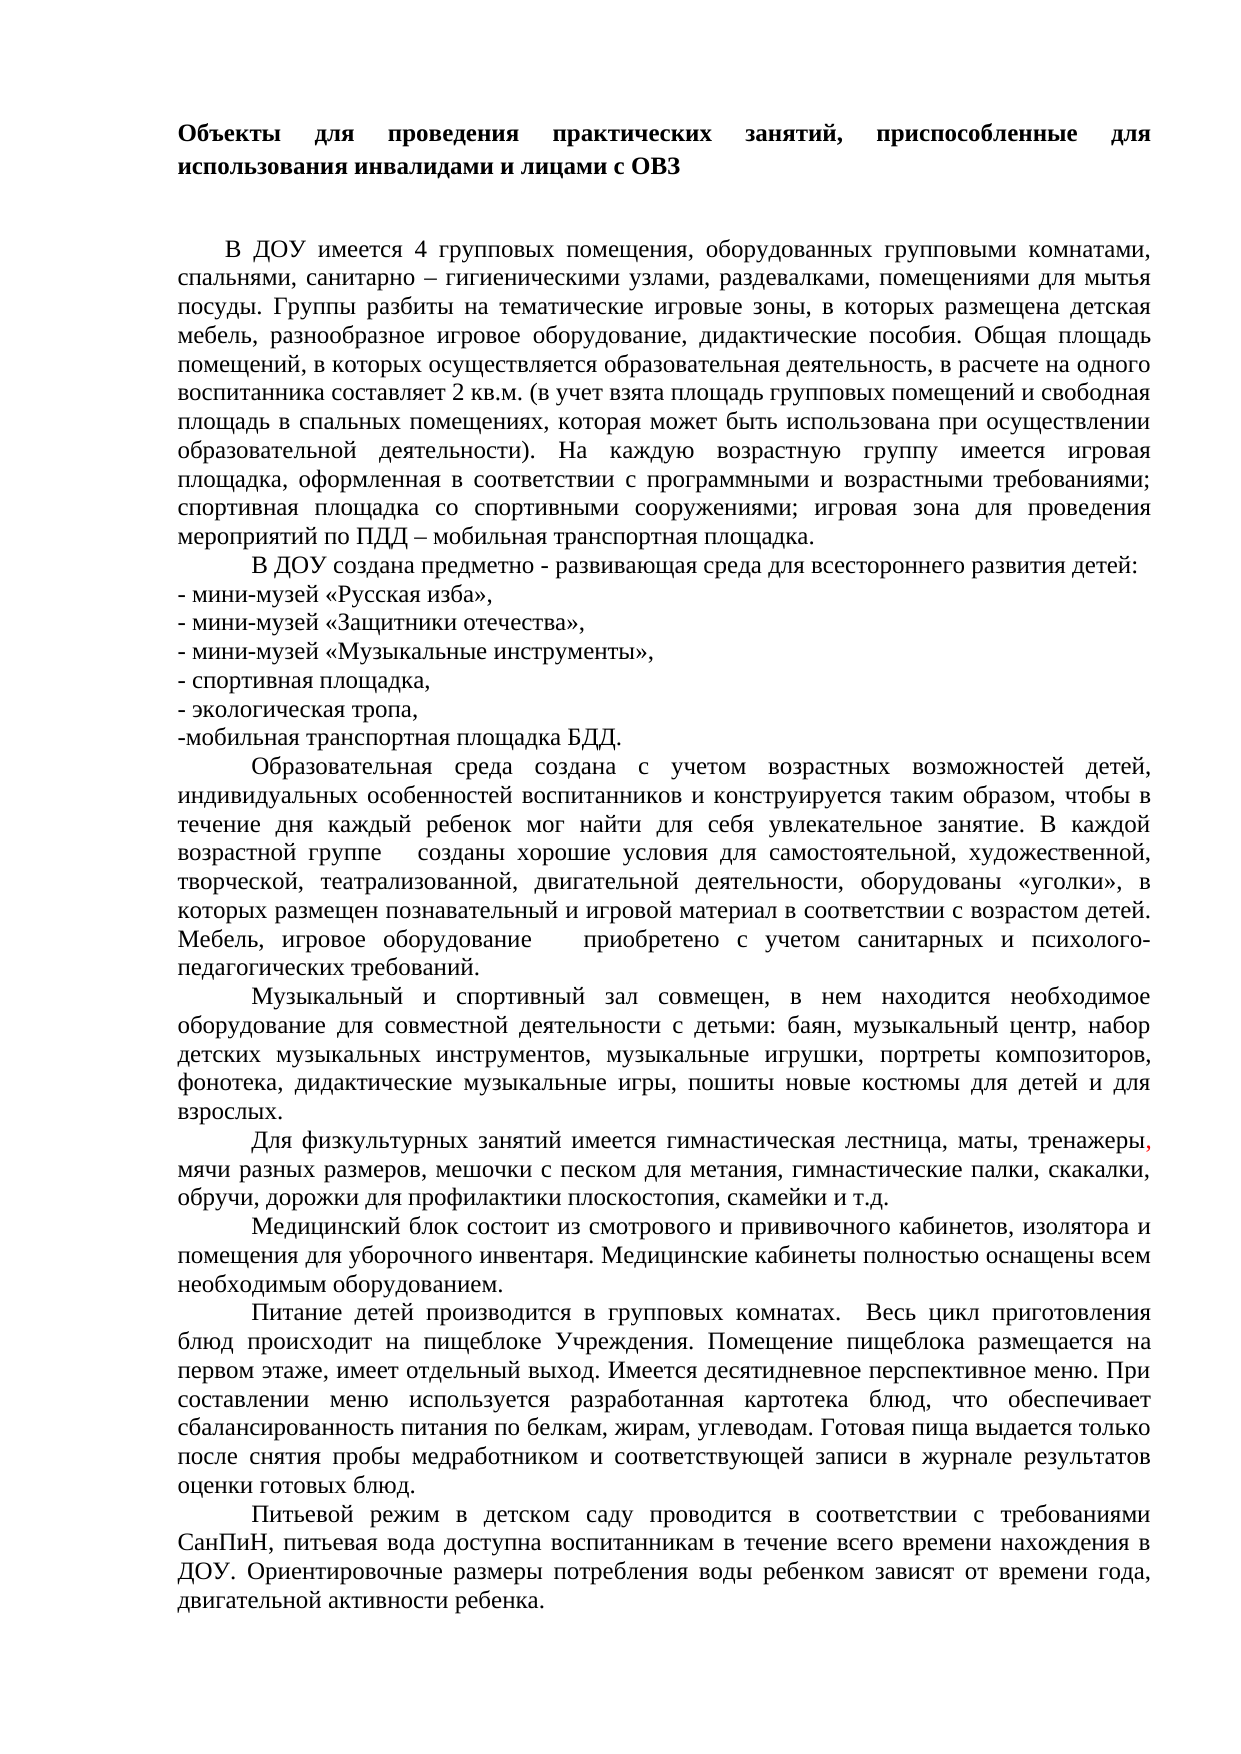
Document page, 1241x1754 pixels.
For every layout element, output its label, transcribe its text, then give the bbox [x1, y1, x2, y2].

text Питьевой режим в детском саду проводится в соответствии с требованиями СанПиН, питьевая вода доступна воспитанникам в течение всего времени нахождения в ДОУ. Ориентировочные размеры потребления воды ребенком зависят от времени года, двигательной активности ребенка. [177, 1499, 1152, 1614]
text В ДОУ создана предметно - развивающая среда для всестороннего развития детей: [177, 550, 1152, 579]
text -мобильная транспортная площадка БДД. [177, 722, 1152, 751]
text - экологическая тропа, [177, 694, 1152, 722]
text Объекты для проведения практических занятий, приспособленные для использования инвалидами и лицами с ОВЗ [177, 118, 1152, 180]
text - мини-музей «Музыкальные инструменты», [177, 636, 1152, 665]
text Питание детей производится в групповых комнатах. Весь цикл приготовления блюд происходит на пищеблоке Учреждения. Помещение пищеблока размещается на первом этаже, имеет отдельный выход. Имеется десятидневное перспективное меню. При составлении меню используется разработанная картотека блюд, что обеспечивает сбалансированность питания по белкам, жирам, углеводам. Готовая пища выдается только после снятия пробы медработником и соответствующей записи в журнале результатов оценки готовых блюд. [177, 1297, 1152, 1499]
text Музыкальный и спортивный зал совмещен, в нем находится необходимое оборудование для совместной деятельности с детьми: баян, музыкальный центр, набор детских музыкальных инструментов, музыкальные игрушки, портреты композиторов, фонотека, дидактические музыкальные игры, пошиты новые костюмы для детей и для взрослых. [177, 981, 1152, 1125]
text - мини-музей «Русская изба», [177, 579, 1152, 607]
text В ДОУ имеется 4 групповых помещения, оборудованных групповыми комнатами, спальнями, санитарно – гигиеническими узлами, раздевалками, помещениями для мытья посуды. Группы разбиты на тематические игровые зоны, в которых размещена детская мебель, разнообразное игровое оборудование, дидактические пособия. Общая площадь помещений, в которых осуществляется образовательная деятельность, в расчете на одного воспитанника составляет 2 кв.м. (в учет взята площадь групповых помещений и свободная площадь в спальных помещениях, которая может быть использована при осуществлении образовательной деятельности). На каждую возрастную группу имеется игровая площадка, оформленная в соответствии с программными и возрастными требованиями; спортивная площадка со спортивными сооружениями; игровая зона для проведения мероприятий по ПДД – мобильная транспортная площадка. [177, 234, 1152, 550]
text Медицинский блок состоит из смотрового и прививочного кабинетов, изолятора и помещения для уборочного инвентаря. Медицинские кабинеты полностью оснащены всем необходимым оборудованием. [177, 1211, 1152, 1297]
text Образовательная среда создана с учетом возрастных возможностей детей, индивидуальных особенностей воспитанников и конструируется таким образом, чтобы в течение дня каждый ребенок мог найти для себя увлекательное занятие. В каждой возрастной группе созданы хорошие условия для самостоятельной, художественной, творческой, театрализованной, двигательной деятельности, оборудованы «уголки», в которых размещен познавательный и игровой материал в соответствии с возрастом детей. Мебель, игровое оборудование приобретено с учетом санитарных и психолого-педагогических требований. [177, 751, 1152, 981]
text - спортивная площадка, [177, 665, 1152, 694]
text Для физкультурных занятий имеется гимнастическая лестница, маты, тренажеры, мячи разных размеров, мешочки с песком для метания, гимнастические палки, скакалки, обручи, дорожки для профилактики плоскостопия, скамейки и т.д. [177, 1125, 1152, 1211]
text - мини-музей «Защитники отечества», [177, 607, 1152, 636]
